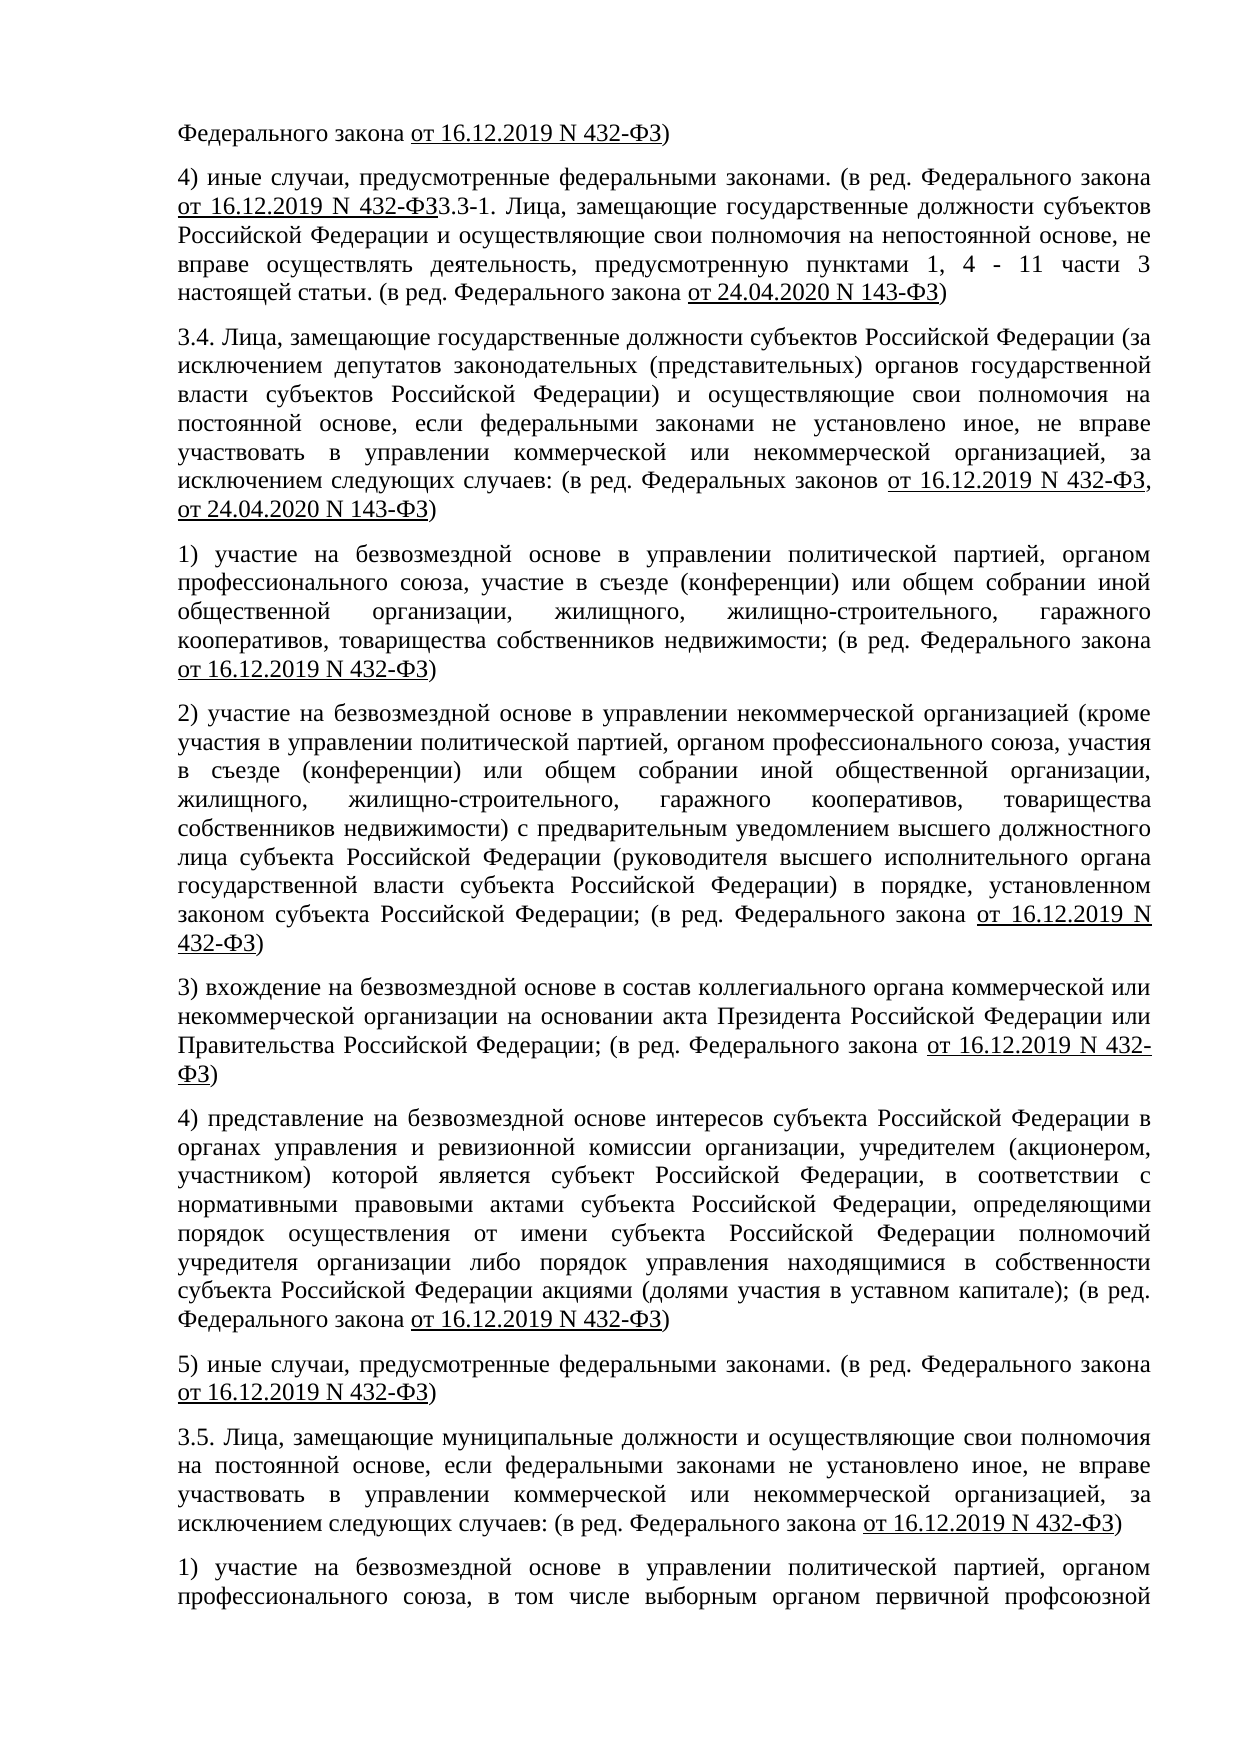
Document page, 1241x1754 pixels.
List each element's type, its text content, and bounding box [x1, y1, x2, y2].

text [177, 1552, 1152, 1610]
text 1) участие на безвозмездной основе в управлении политической партией, органом профессионального союза, участие в съезде (конференции) или общем собрании иной общественной организации, жилищного, жилищно-строительного, гаражного кооперативов, товарищества собственников недвижимости; (в ред. Федерального закона от 16.12.2019 N 432-ФЗ) [177, 539, 1152, 682]
text 4) представление на безвозмездной основе интересов субъекта Российской Федерации в органах управления и ревизионной комиссии организации, учредителем (акционером, участником) которой является субъект Российской Федерации, в соответствии с нормативными правовыми актами субъекта Российской Федерации, определяющими порядок осуществления от имени субъекта Российской Федерации полномочий учредителя организации либо порядок управления находящимися в собственности субъекта Российской Федерации акциями (долями участия в уставном капитале); (в ред. Федерального закона от 16.12.2019 N 432-ФЗ) [177, 1103, 1152, 1333]
text 3.4. Лица, замещающие государственные должности субъектов Российской Федерации (за исключением депутатов законодательных (представительных) органов государственной власти субъектов Российской Федерации) и осуществляющие свои полномочия на постоянной основе, если федеральными законами не установлено иное, не вправе участвовать в управлении коммерческой или некоммерческой организацией, за исключением следующих случаев: (в ред. Федеральных законов от 16.12.2019 N 432-ФЗ, от 24.04.2020 N 143-ФЗ) [177, 322, 1152, 523]
text 3) вхождение на безвозмездной основе в состав коллегиального органа коммерческой или некоммерческой организации на основании акта Президента Российской Федерации или Правительства Российской Федерации; (в ред. Федерального закона от 16.12.2019 N 432-ФЗ) [177, 972, 1152, 1087]
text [177, 118, 1152, 147]
text 3.5. Лица, замещающие муниципальные должности и осуществляющие свои полномочия на постоянной основе, если федеральными законами не установлено иное, не вправе участвовать в управлении коммерческой или некоммерческой организацией, за исключением следующих случаев: (в ред. Федерального закона от 16.12.2019 N 432-ФЗ) [177, 1422, 1152, 1537]
text 2) участие на безвозмездной основе в управлении некоммерческой организацией (кроме участия в управлении политической партией, органом профессионального союза, участия в съезде (конференции) или общем собрании иной общественной организации, жилищного, жилищно-строительного, гаражного кооперативов, товарищества собственников недвижимости) с предварительным уведомлением высшего должностного лица субъекта Российской Федерации (руководителя высшего исполнительного органа государственной власти субъекта Российской Федерации) в порядке, установленном законом субъекта Российской Федерации; (в ред. Федерального закона от 16.12.2019 N 432-ФЗ) [177, 698, 1152, 957]
text 4) иные случаи, предусмотренные федеральными законами. (в ред. Федерального закона от 16.12.2019 N 432-ФЗ3.3-1. Лица, замещающие государственные должности субъектов Российской Федерации и осуществляющие свои полномочия на непостоянной основе, не вправе осуществлять деятельность, предусмотренную пунктами 1, 4 - 11 части 3 настоящей статьи. (в ред. Федерального закона от 24.04.2020 N 143-ФЗ) [177, 162, 1152, 306]
text 5) иные случаи, предусмотренные федеральными законами. (в ред. Федерального закона от 16.12.2019 N 432-ФЗ) [177, 1349, 1152, 1406]
